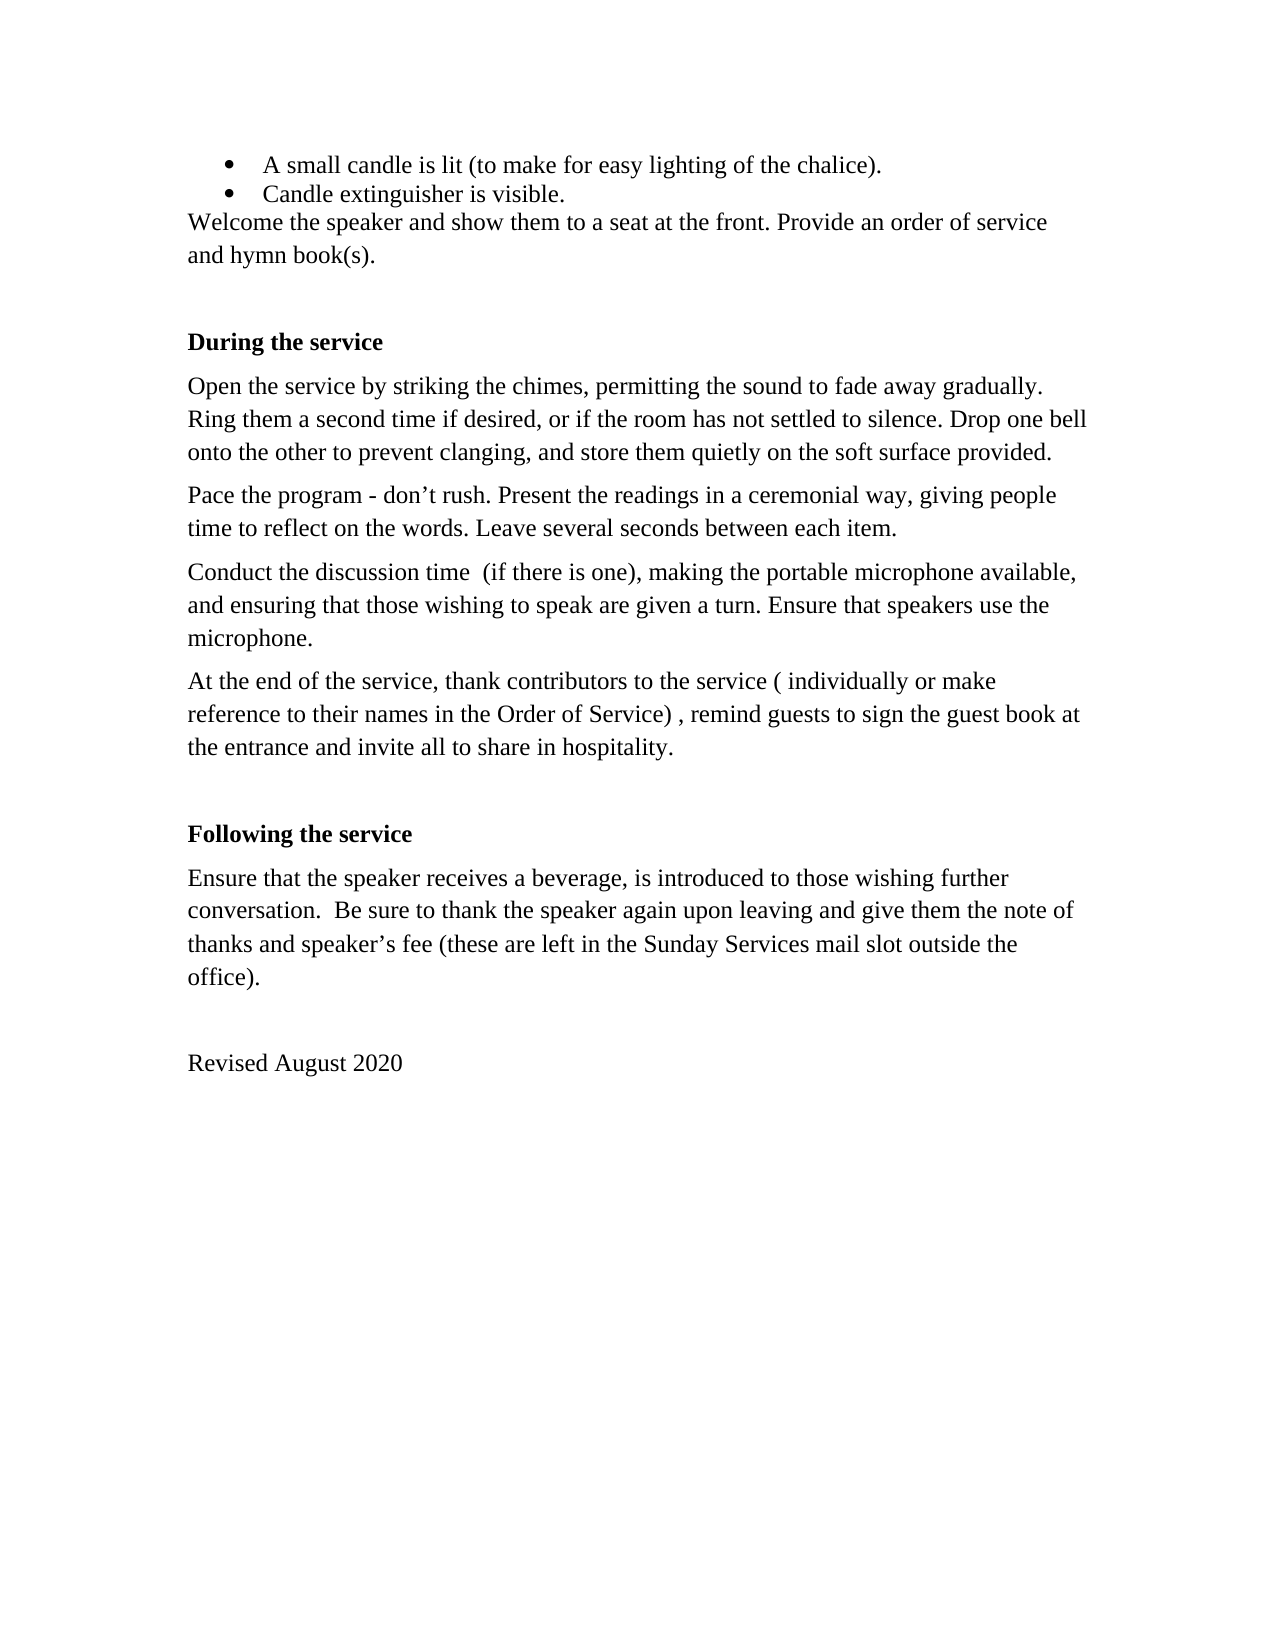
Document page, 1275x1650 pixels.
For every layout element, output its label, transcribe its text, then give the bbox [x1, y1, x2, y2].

text Following the service [187, 819, 1087, 848]
text Conduct the discussion time (if there is one), making the portable microphone available, and ensuring that those wishing to speak are given a turn. Ensure that speakers use the microphone. [187, 557, 1087, 652]
text Ensure that the speaker receives a beverage, is introduced to those wishing further conversation. Be sure to thank the speaker again upon leaving and give them the note of thanks and speaker’s fee (these are left in the Sunday Services mail slot outside the office). [187, 863, 1087, 990]
text At the end of the service, thank contributors to the service ( individually or make reference to their names in the Order of Service) , remind guests to sign the guest book at the entrance and invite all to share in hospitality. [187, 666, 1087, 761]
text Welcome the speaker and show them to a seat at the front. Provide an order of service and hymn book(s). [187, 207, 1087, 269]
list Candle extinguisher is visible. [225, 179, 1087, 207]
text Pace the program - don’t rush. Present the readings in a ceremonial way, giving people time to reflect on the words. Leave several seconds between each item. [187, 480, 1087, 542]
list A small candle is lit (to make for easy lighting of the chalice). [225, 150, 1087, 179]
text Revised August 2020 [187, 1048, 1087, 1077]
text Open the service by striking the chimes, permitting the sound to fade away gradually. Ring them a second time if desired, or if the room has not settled to silence. Drop one bell onto the other to prevent clanging, and store them quietly on the soft surface provided. [187, 371, 1087, 466]
text During the service [187, 327, 1087, 356]
